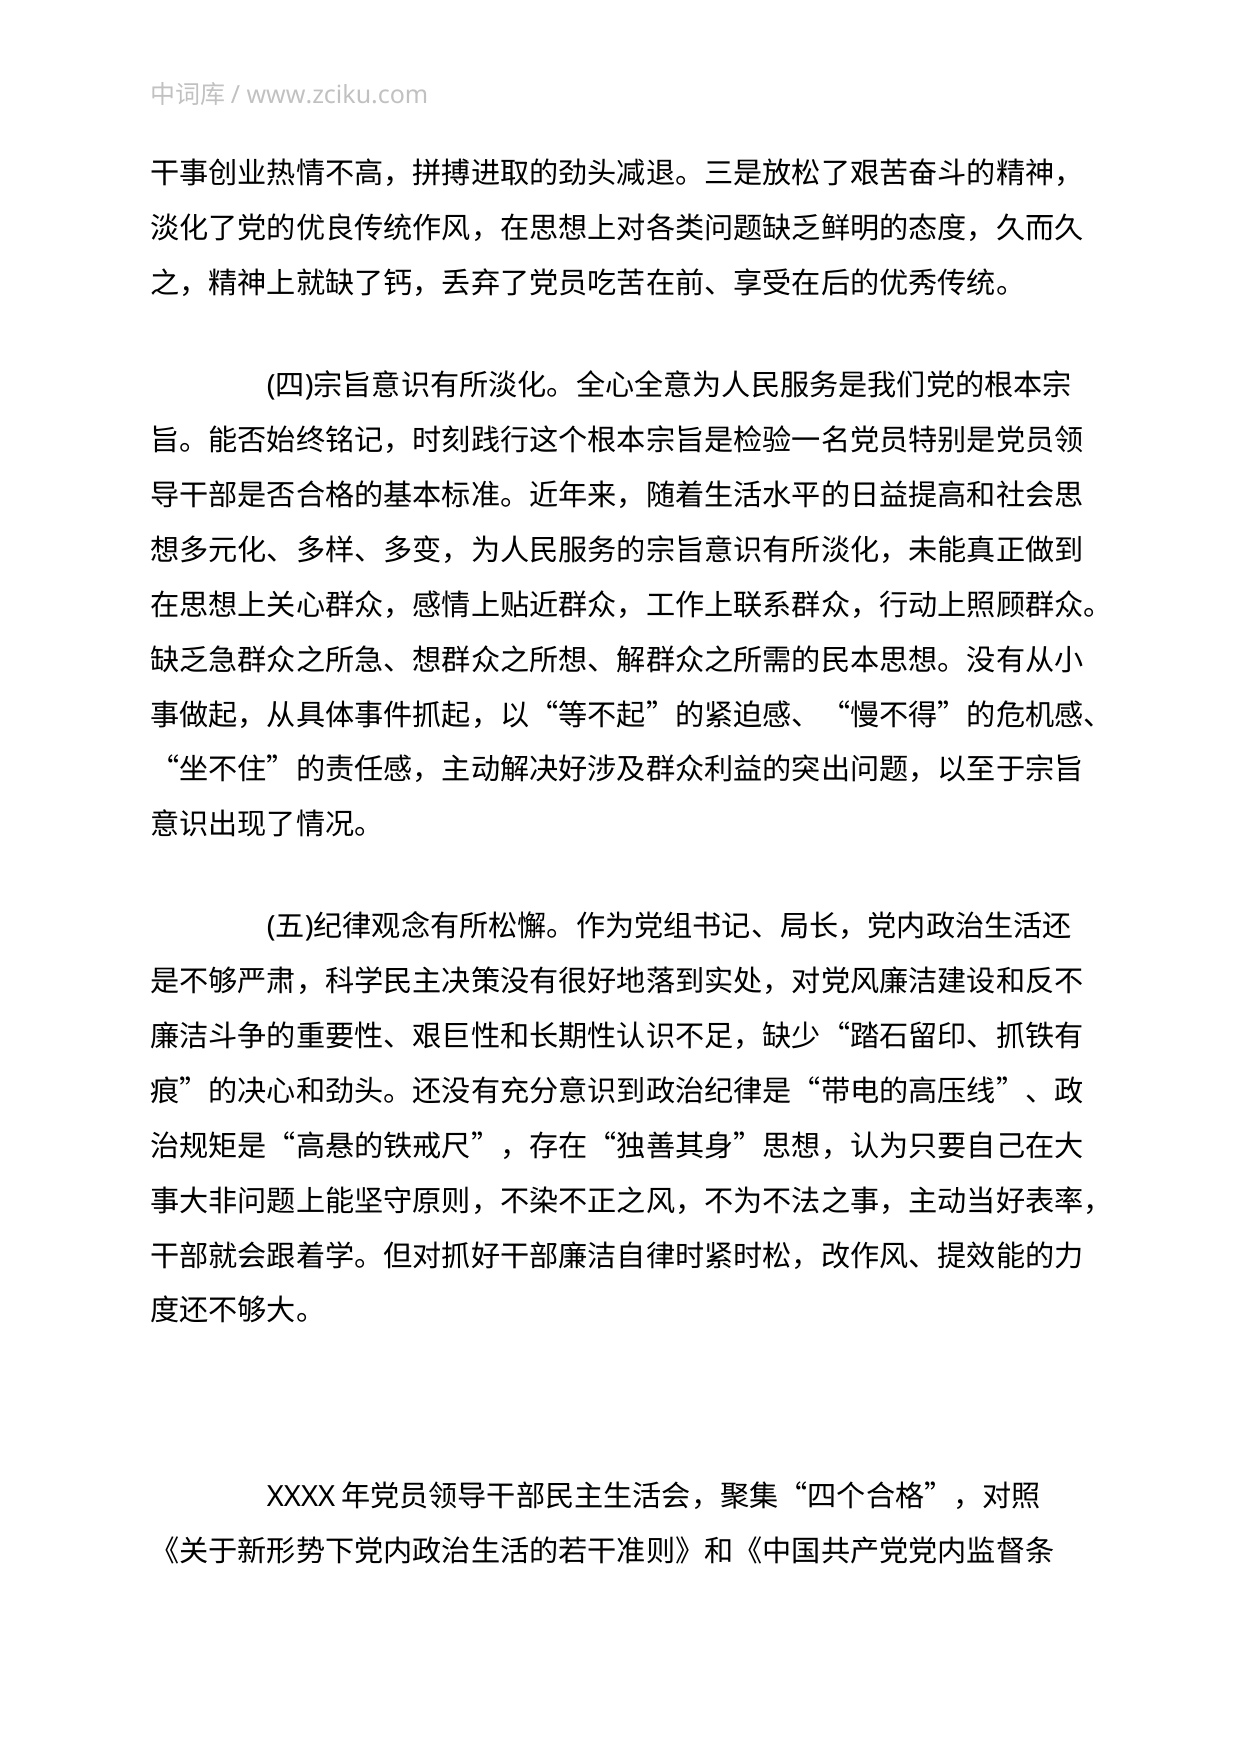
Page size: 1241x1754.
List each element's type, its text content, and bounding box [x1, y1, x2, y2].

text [150, 150, 1090, 302]
text (五)纪律观念有所松懈。作为党组书记、局长，党内政治生活还是不够严肃，科学民主决策没有很好地落到实处，对党风廉洁建设和反不廉洁斗争的重要性、艰巨性和长期性认识不足，缺少“踏石留印、抓铁有痕”的决心和劲头。还没有充分意识到政治纪律是“带电的高压线”、政治规矩是“高悬的铁戒尺”，存在“独善其身”思想，认为只要自己在大事大非问题上能坚守原则，不染不正之风，不为不法之事，主动当好表率，干部就会跟着学。但对抓好干部廉洁自律时紧时松，改作风、提效能的力度还不够大。 [150, 903, 1090, 1329]
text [150, 1473, 1090, 1570]
text (四)宗旨意识有所淡化。全心全意为人民服务是我们党的根本宗旨。能否始终铭记，时刻践行这个根本宗旨是检验一名党员特别是党员领导干部是否合格的基本标准。近年来，随着生活水平的日益提高和社会思想多元化、多样、多变，为人民服务的宗旨意识有所淡化，未能真正做到在思想上关心群众，感情上贴近群众，工作上联系群众，行动上照顾群众。缺乏急群众之所急、想群众之所想、解群众之所需的民本思想。没有从小事做起，从具体事件抓起，以“等不起”的紧迫感、“慢不得”的危机感、“坐不住”的责任感，主动解决好涉及群众利益的突出问题，以至于宗旨意识出现了情况。 [150, 362, 1090, 843]
